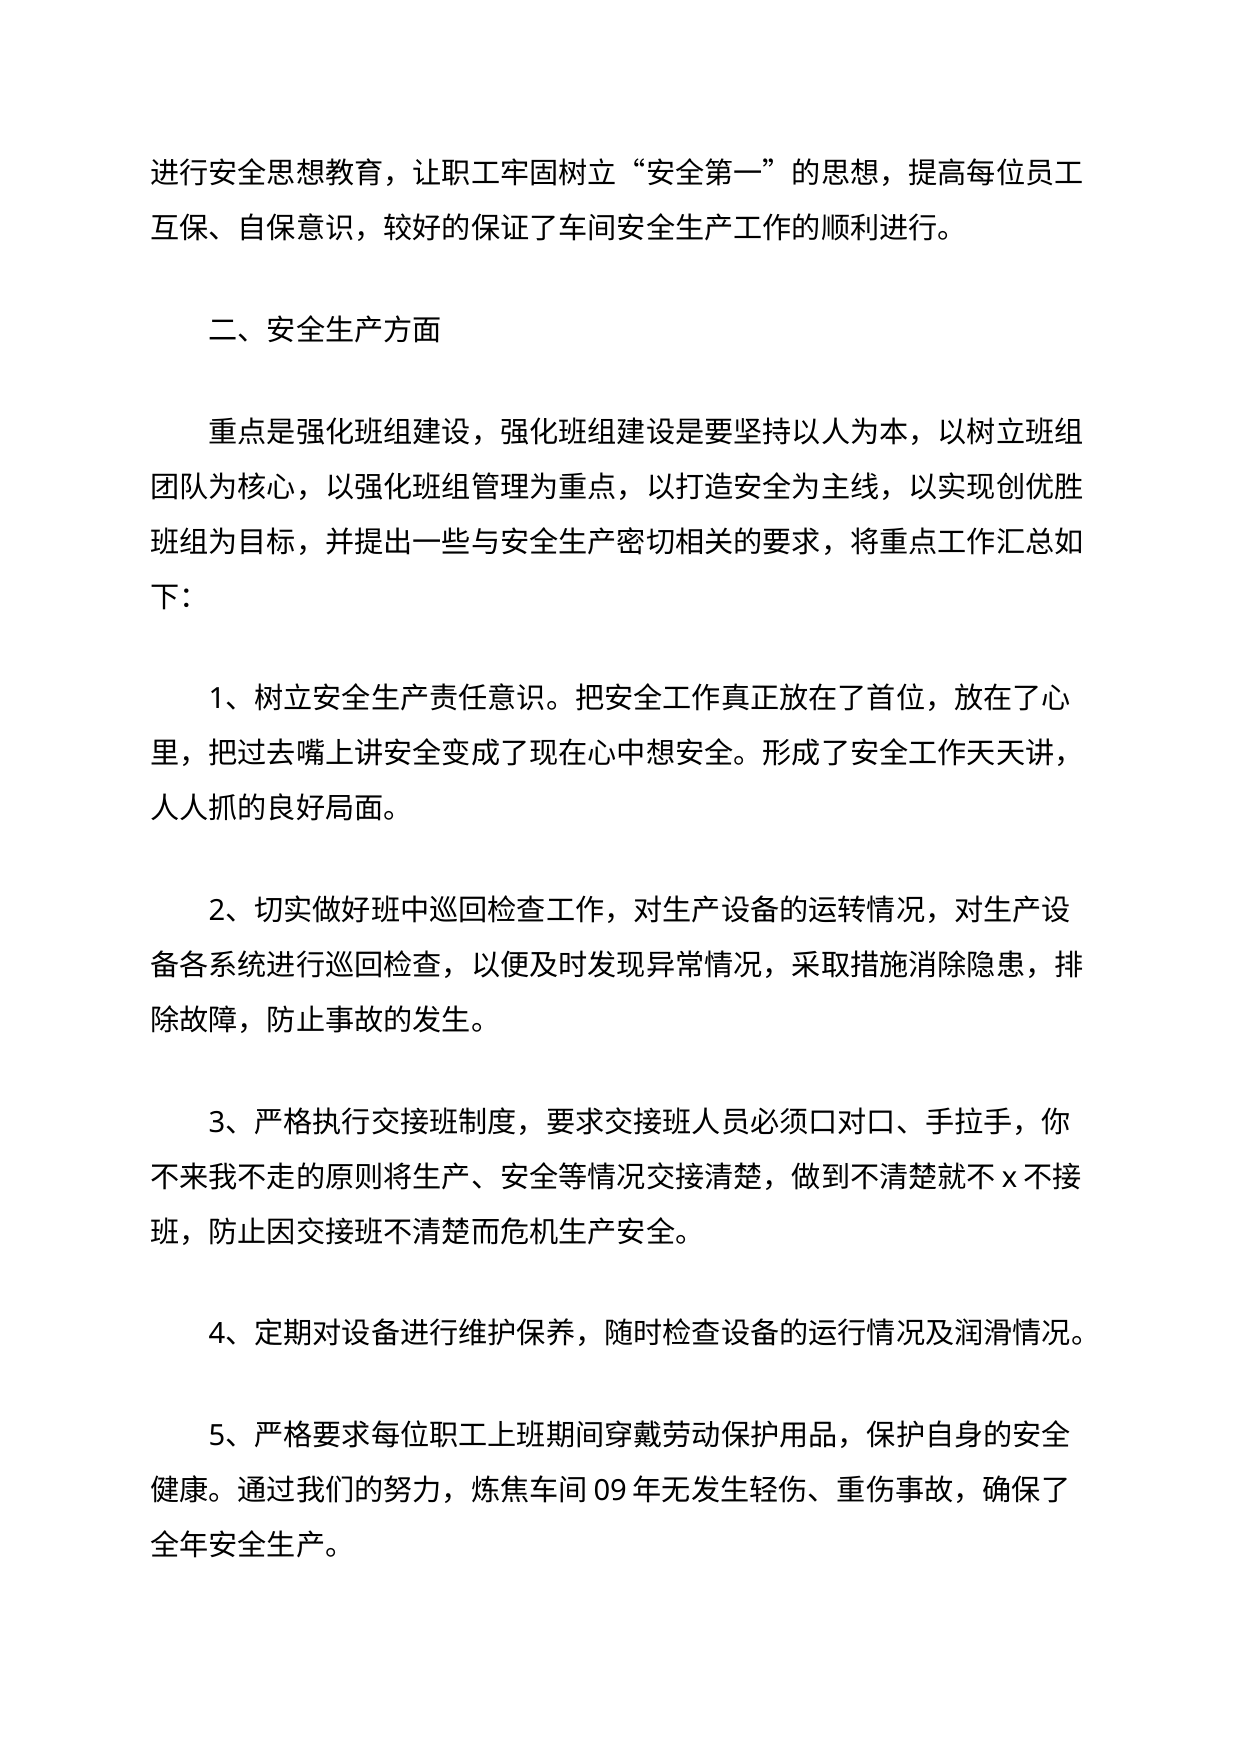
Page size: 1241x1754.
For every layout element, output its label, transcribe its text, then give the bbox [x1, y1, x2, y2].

text 4、定期对设备进行维护保养，随时检查设备的运行情况及润滑情况。 [150, 1310, 1090, 1352]
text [150, 150, 1090, 247]
text 2、切实做好班中巡回检查工作，对生产设备的运转情况，对生产设备各系统进行巡回检查，以便及时发现异常情况，采取措施消除隐患，排除故障，防止事故的发生。 [150, 887, 1090, 1039]
text 5、严格要求每位职工上班期间穿戴劳动保护用品，保护自身的安全健康。通过我们的努力，炼焦车间09年无发生轻伤、重伤事故，确保了全年安全生产。 [150, 1412, 1090, 1564]
text 重点是强化班组建设，强化班组建设是要坚持以人为本，以树立班组团队为核心，以强化班组管理为重点，以打造安全为主线，以实现创优胜班组为目标，并提出一些与安全生产密切相关的要求，将重点工作汇总如下： [150, 408, 1090, 615]
text 1、树立安全生产责任意识。把安全工作真正放在了首位，放在了心里，把过去嘴上讲安全变成了现在心中想安全。形成了安全工作天天讲，人人抓的良好局面。 [150, 675, 1090, 827]
text 二、安全生产方面 [150, 307, 1090, 349]
text 3、严格执行交接班制度，要求交接班人员必须口对口、手拉手，你不来我不走的原则将生产、安全等情况交接清楚，做到不清楚就不x不接班，防止因交接班不清楚而危机生产安全。 [150, 1098, 1090, 1251]
